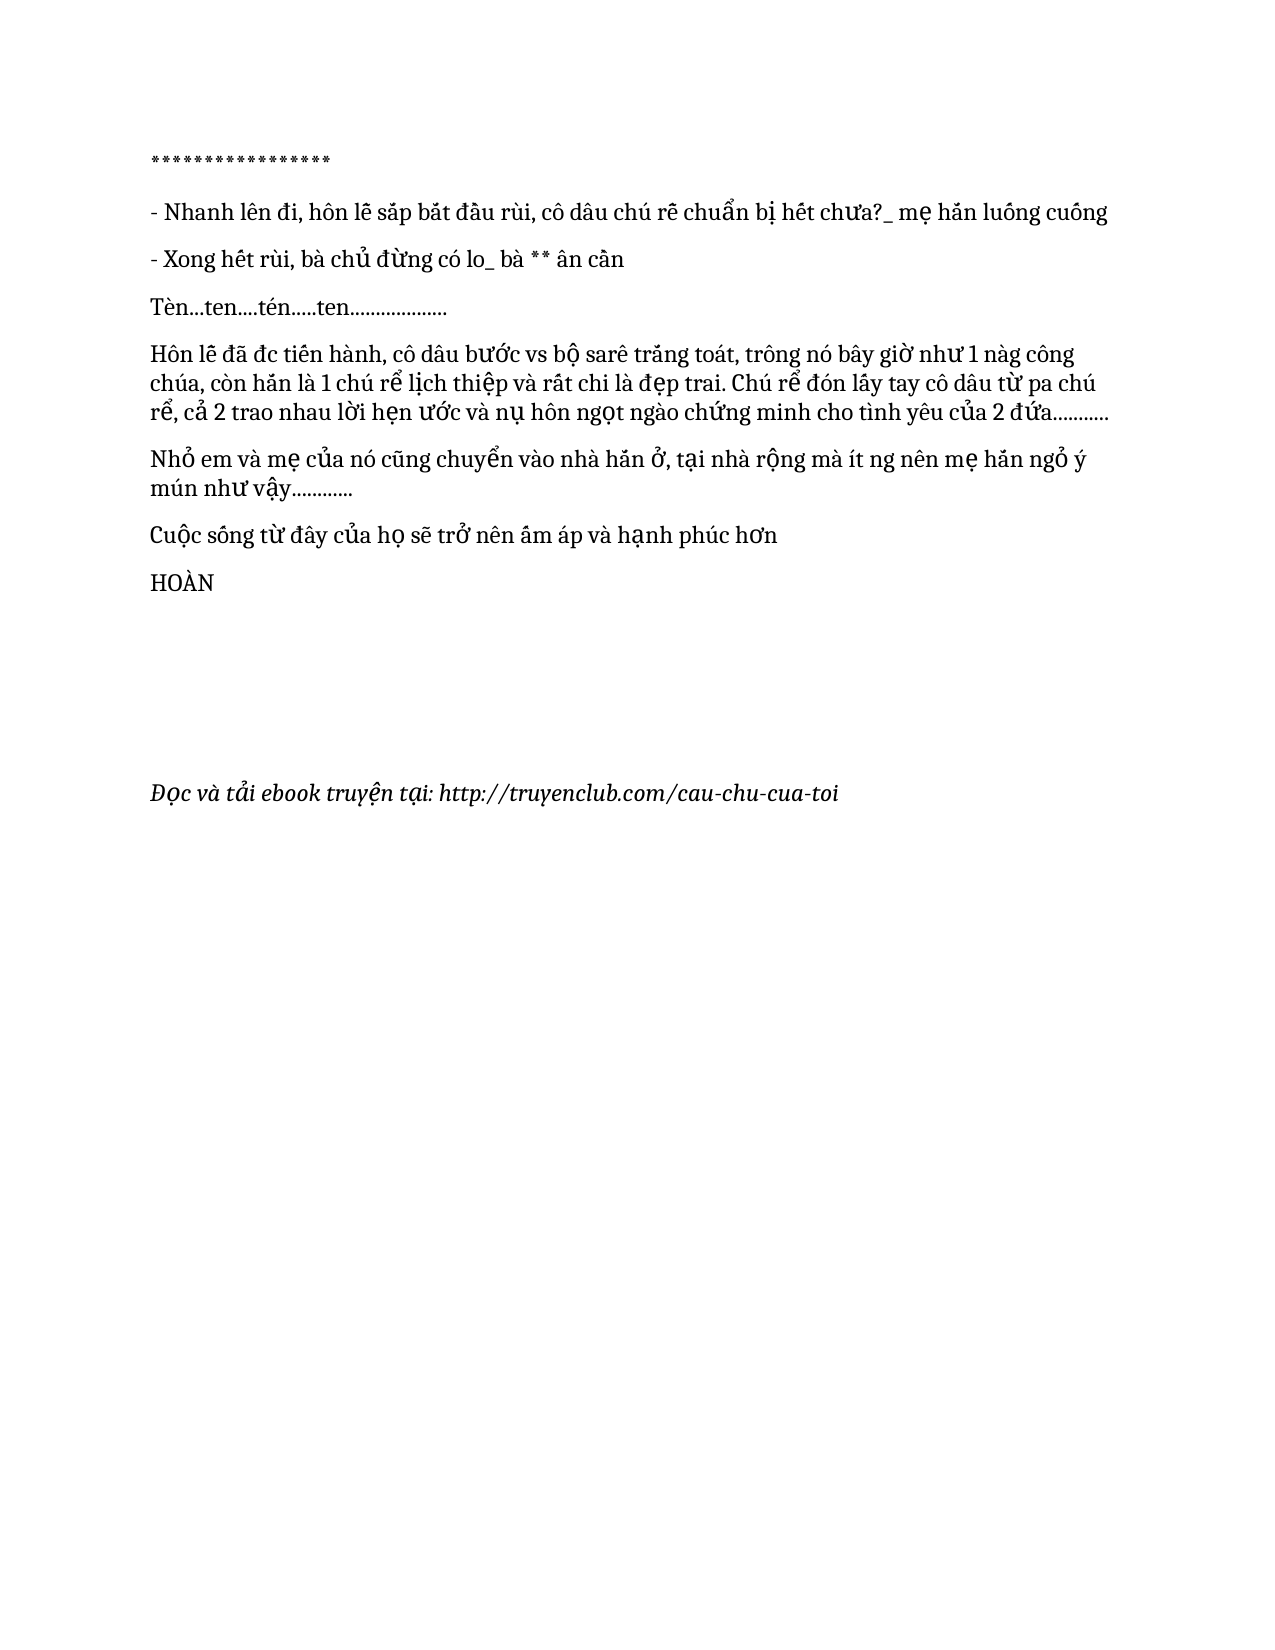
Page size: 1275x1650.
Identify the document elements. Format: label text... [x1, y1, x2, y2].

text Hôn lễ đã đc tiến hành, cô dâu bước vs bộ sarê trắng toát, trông nó bây giờ như 1 nàg công chúa, còn hắn là 1 chú rể lịch thiệp và rất chi là đẹp trai. Chú rể đón lấy tay cô dâu từ pa chú rể, cả 2 trao nhau lời hẹn ước và nụ hôn ngọt ngào chứng minh cho tình yêu của 2 đứa........... [150, 340, 1125, 426]
text Nhỏ em và mẹ của nó cũng chuyển vào nhà hắn ở, tại nhà rộng mà ít ng nên mẹ hắn ngỏ ý mún như vậy............ [150, 445, 1125, 502]
text - Nhanh lên đi, hôn lễ sắp bắt đầu rùi, cô dâu chú rễ chuẩn bị hết chưa?_ mẹ hắn luống cuống [150, 197, 1125, 226]
text HOÀN [150, 569, 1125, 655]
text ***************** [150, 150, 1125, 179]
text - Xong hết rùi, bà chủ đừng có lo_ bà ** ân cần [150, 245, 1125, 274]
text Tèn...ten....tén.....ten................... [150, 292, 1125, 321]
text Đọc và tải ebook truyện tại: http://truyenclub.com/cau-chu-cua-toi [150, 779, 1125, 807]
text Cuộc sống từ đây của họ sẽ trở nên ấm áp và hạnh phúc hơn [150, 521, 1125, 550]
